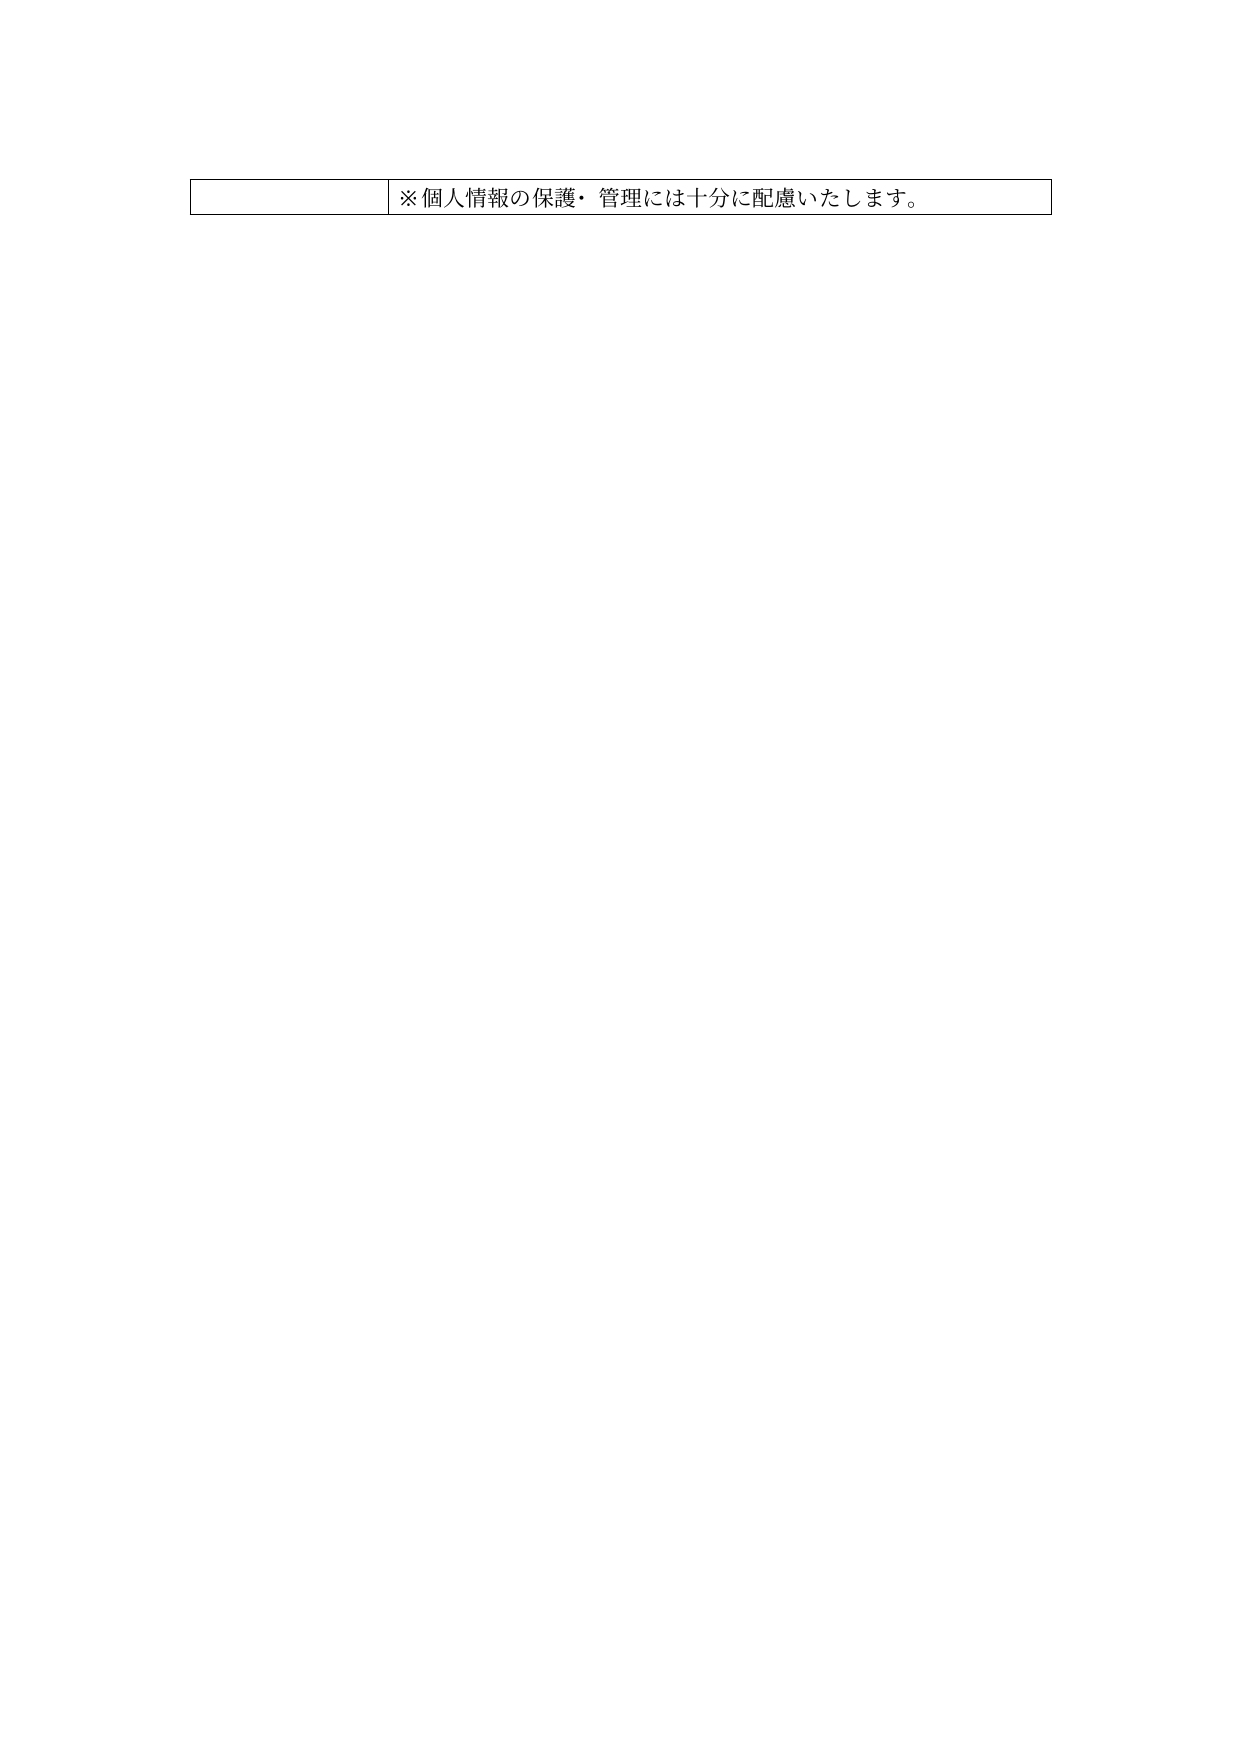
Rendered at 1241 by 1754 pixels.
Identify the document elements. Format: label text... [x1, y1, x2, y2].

table_cell 連絡先 [191, 180, 388, 213]
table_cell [389, 180, 1051, 213]
